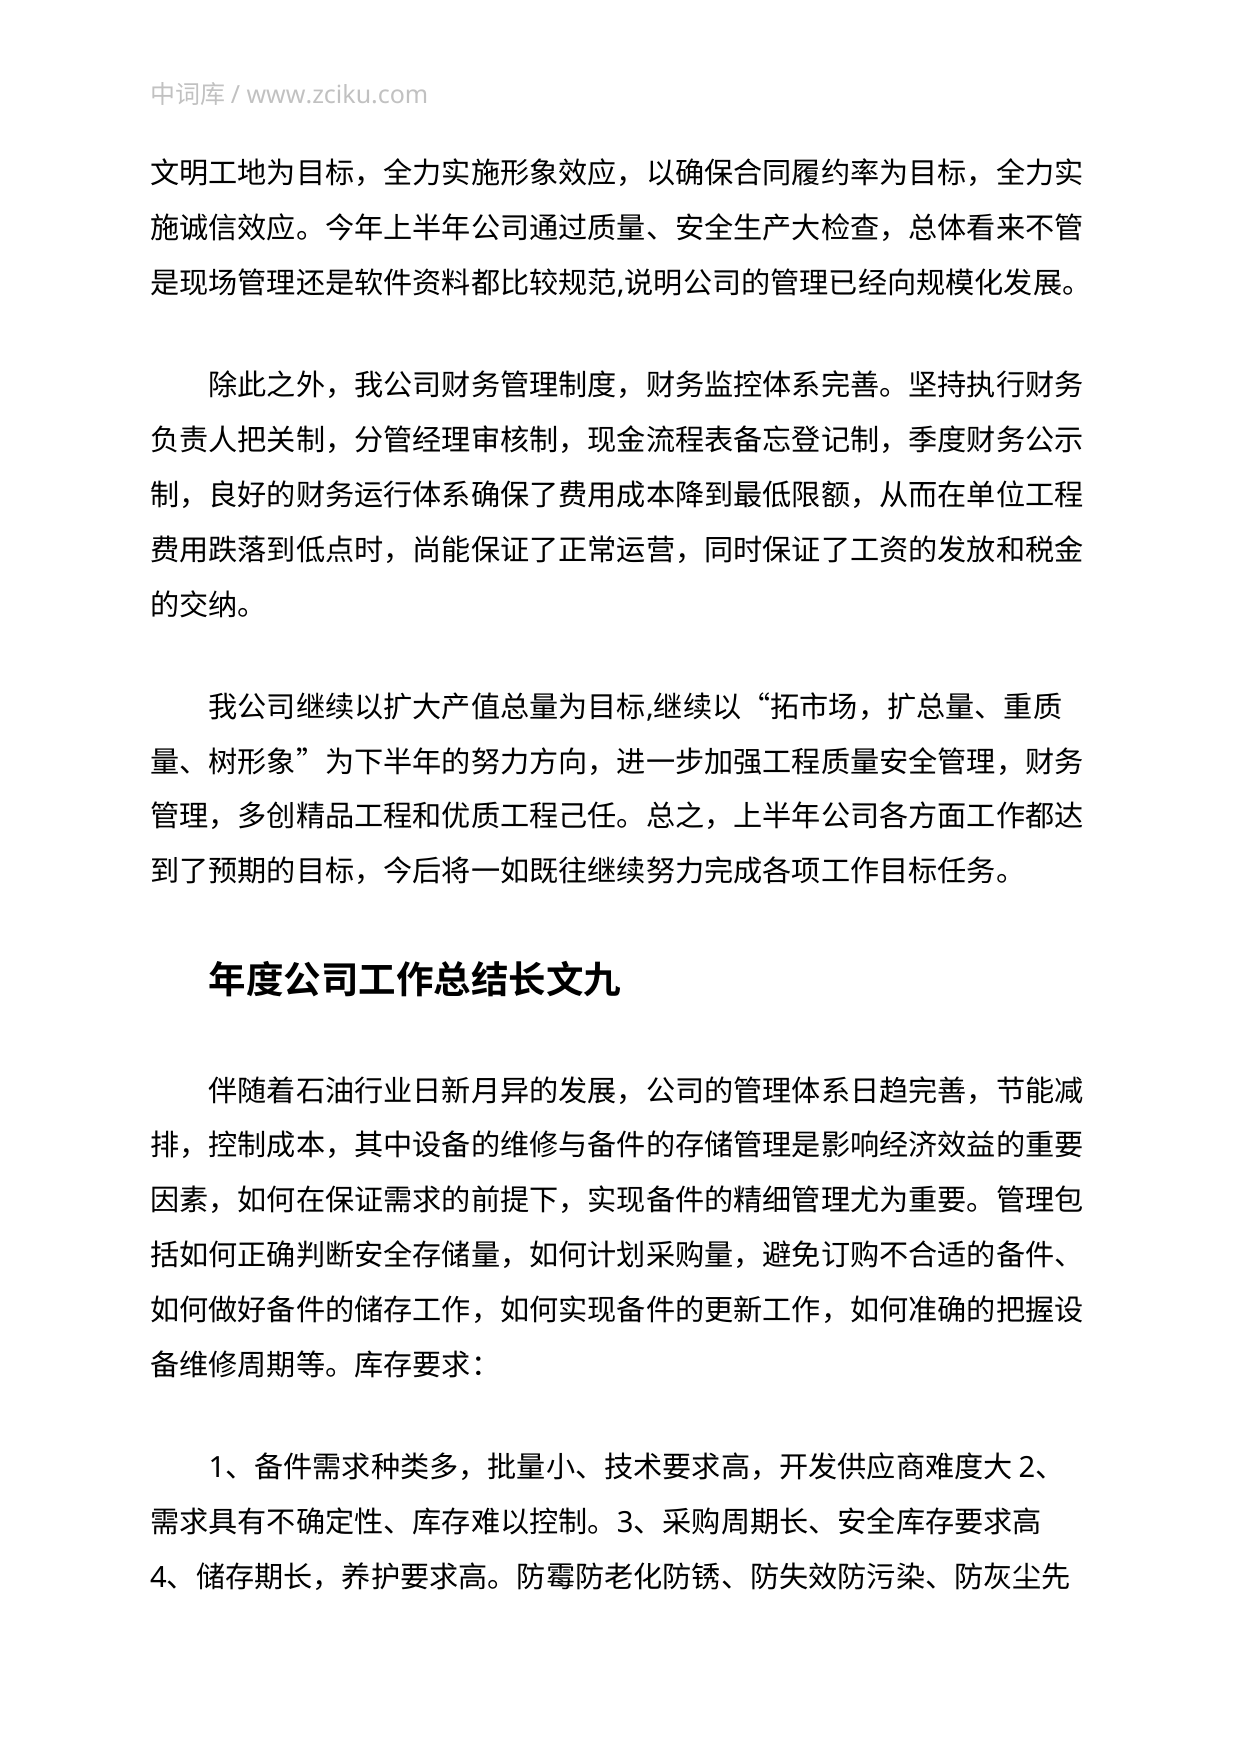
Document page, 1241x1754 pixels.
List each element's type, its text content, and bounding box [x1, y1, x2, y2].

text 伴随着石油行业日新月异的发展，公司的管理体系日趋完善，节能减排，控制成本，其中设备的维修与备件的存储管理是影响经济效益的重要因素，如何在保证需求的前提下，实现备件的精细管理尤为重要。管理包括如何正确判断安全存储量，如何计划采购量，避免订购不合适的备件、如何做好备件的储存工作，如何实现备件的更新工作，如何准确的把握设备维修周期等。库存要求： [150, 1067, 1090, 1384]
text 年度公司工作总结长文九 [150, 950, 1090, 1004]
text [150, 1443, 1090, 1596]
text 除此之外，我公司财务管理制度，财务监控体系完善。坚持执行财务负责人把关制，分管经理审核制，现金流程表备忘登记制，季度财务公示制，良好的财务运行体系确保了费用成本降到最低限额，从而在单位工程费用跌落到低点时，尚能保证了正常运营，同时保证了工资的发放和税金的交纳。 [150, 362, 1090, 624]
text 我公司继续以扩大产值总量为目标,继续以“拓市场，扩总量、重质量、树形象”为下半年的努力方向，进一步加强工程质量安全管理，财务管理，多创精品工程和优质工程己任。总之，上半年公司各方面工作都达到了预期的目标，今后将一如既往继续努力完成各项工作目标任务。 [150, 683, 1090, 890]
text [150, 150, 1090, 302]
